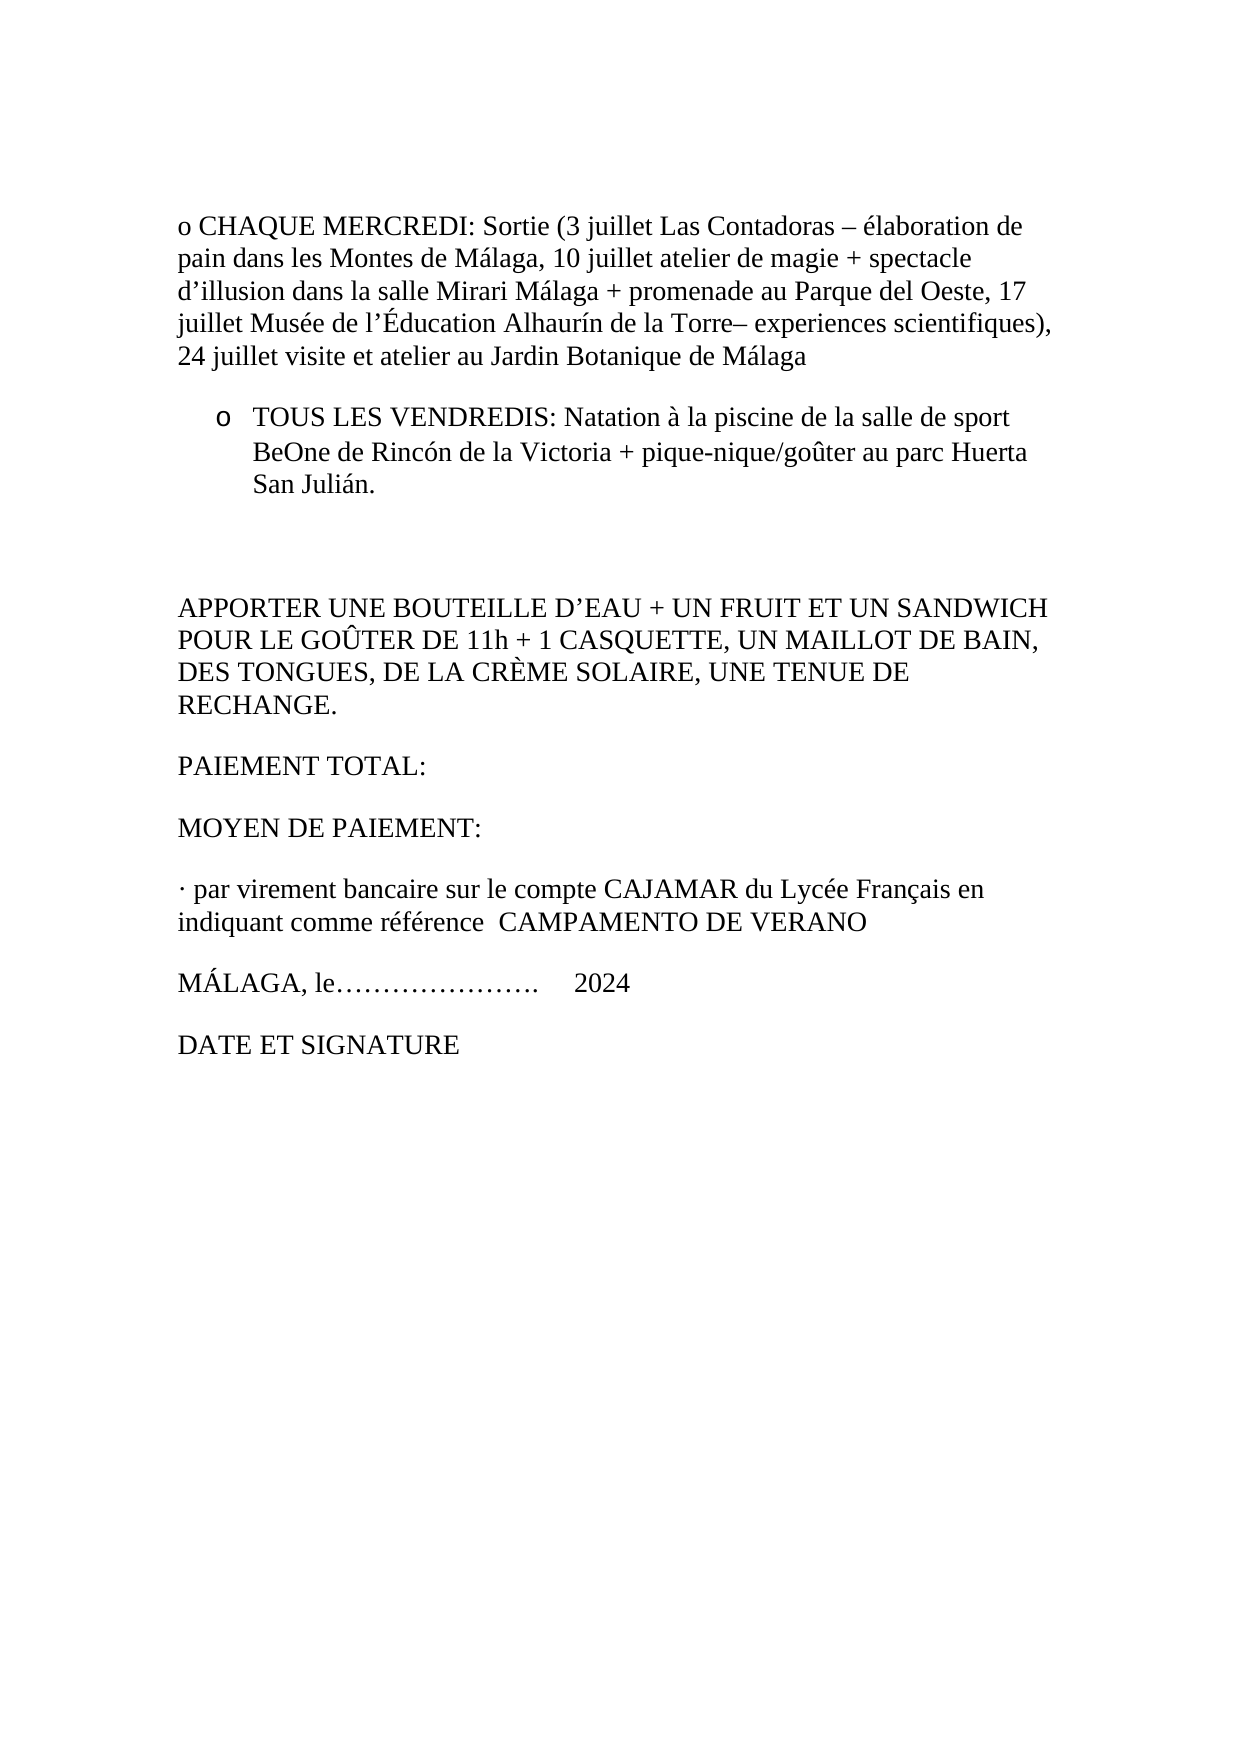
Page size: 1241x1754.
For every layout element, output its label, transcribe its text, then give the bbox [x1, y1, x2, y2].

text DATE ET SIGNATURE [177, 1028, 1063, 1060]
text o CHAQUE MERCREDI: Sortie (3 juillet Las Contadoras – élaboration de pain dans les Montes de Málaga, 10 juillet atelier de magie + spectacle d’illusion dans la salle Mirari Málaga + promenade au Parque del Oeste, 17 juillet Musée de l’Éducation Alhaurín de la Torre– experiences scientifiques), 24 juillet visite et atelier au Jardin Botanique de Málaga [177, 209, 1063, 371]
text PAIEMENT TOTAL: [177, 749, 1063, 782]
text APPORTER UNE BOUTEILLE D’EAU + UN FRUIT ET UN SANDWICH POUR LE GOÛTER DE 11h + 1 CASQUETTE, UN MAILLOT DE BAIN, DES TONGUES, DE LA CRÈME SOLAIRE, UNE TENUE DE RECHANGE. [177, 591, 1063, 720]
text MÁLAGA, le…………………. 2024 [177, 966, 1063, 999]
list TOUS LES VENDREDIS: Natation à la piscine de la salle de sport BeOne de Rincón de la Victoria + pique-nique/goûter au parc Huerta San Julián. [215, 400, 1063, 500]
text MOYEN DE PAIEMENT: [177, 811, 1063, 843]
text · par virement bancaire sur le compte CAJAMAR du Lycée Français en indiquant comme référence CAMPAMENTO DE VERANO [177, 872, 1063, 937]
